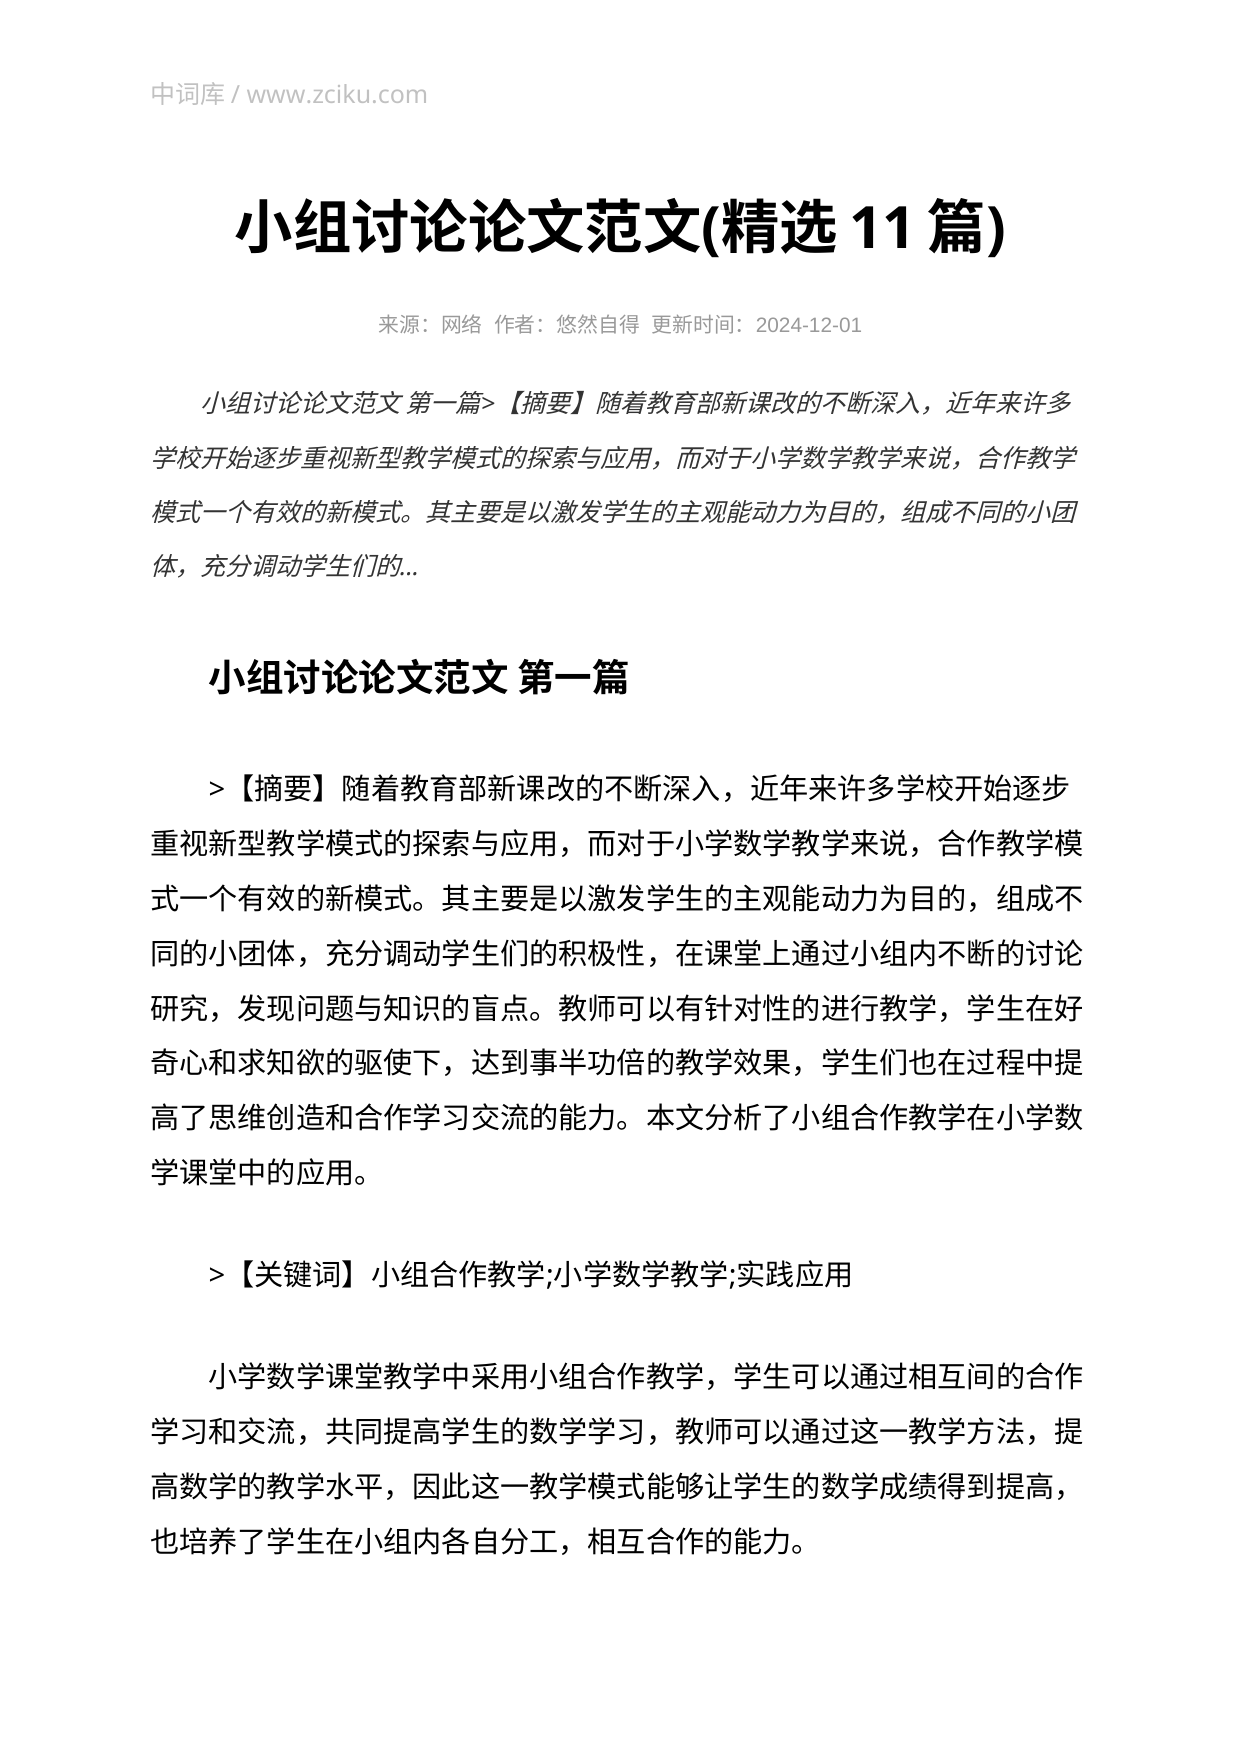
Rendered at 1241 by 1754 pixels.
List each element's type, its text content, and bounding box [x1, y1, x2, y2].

text >【关键词】小组合作教学;小学数学教学;实践应用 [150, 1252, 1090, 1294]
text 小组讨论论文范文 第一篇>【摘要】随着教育部新课改的不断深入，近年来许多学校开始逐步重视新型教学模式的探索与应用，而对于小学数学教学来说，合作教学模式一个有效的新模式。其主要是以激发学生的主观能动力为目的，组成不同的小团体，充分调动学生们的... [150, 384, 1090, 583]
text 来源：网络 作者：悠然自得 更新时间：2024-12-01 [150, 313, 1090, 337]
text 小学数学课堂教学中采用小组合作教学，学生可以通过相互间的合作学习和交流，共同提高学生的数学学习，教师可以通过这一教学方法，提高数学的教学水平，因此这一教学模式能够让学生的数学成绩得到提高，也培养了学生在小组内各自分工，相互合作的能力。 [150, 1354, 1090, 1561]
text >【摘要】随着教育部新课改的不断深入，近年来许多学校开始逐步重视新型教学模式的探索与应用，而对于小学数学教学来说，合作教学模式一个有效的新模式。其主要是以激发学生的主观能动力为目的，组成不同的小团体，充分调动学生们的积极性，在课堂上通过小组内不断的讨论研究，发现问题与知识的盲点。教师可以有针对性的进行教学，学生在好奇心和求知欲的驱使下，达到事半功倍的教学效果，学生们也在过程中提高了思维创造和合作学习交流的能力。本文分析了小组合作教学在小学数学课堂中的应用。 [150, 766, 1090, 1192]
subtitle 小组讨论论文范文(精选11篇) [150, 181, 1090, 266]
text 小组讨论论文范文 第一篇 [150, 648, 1090, 702]
